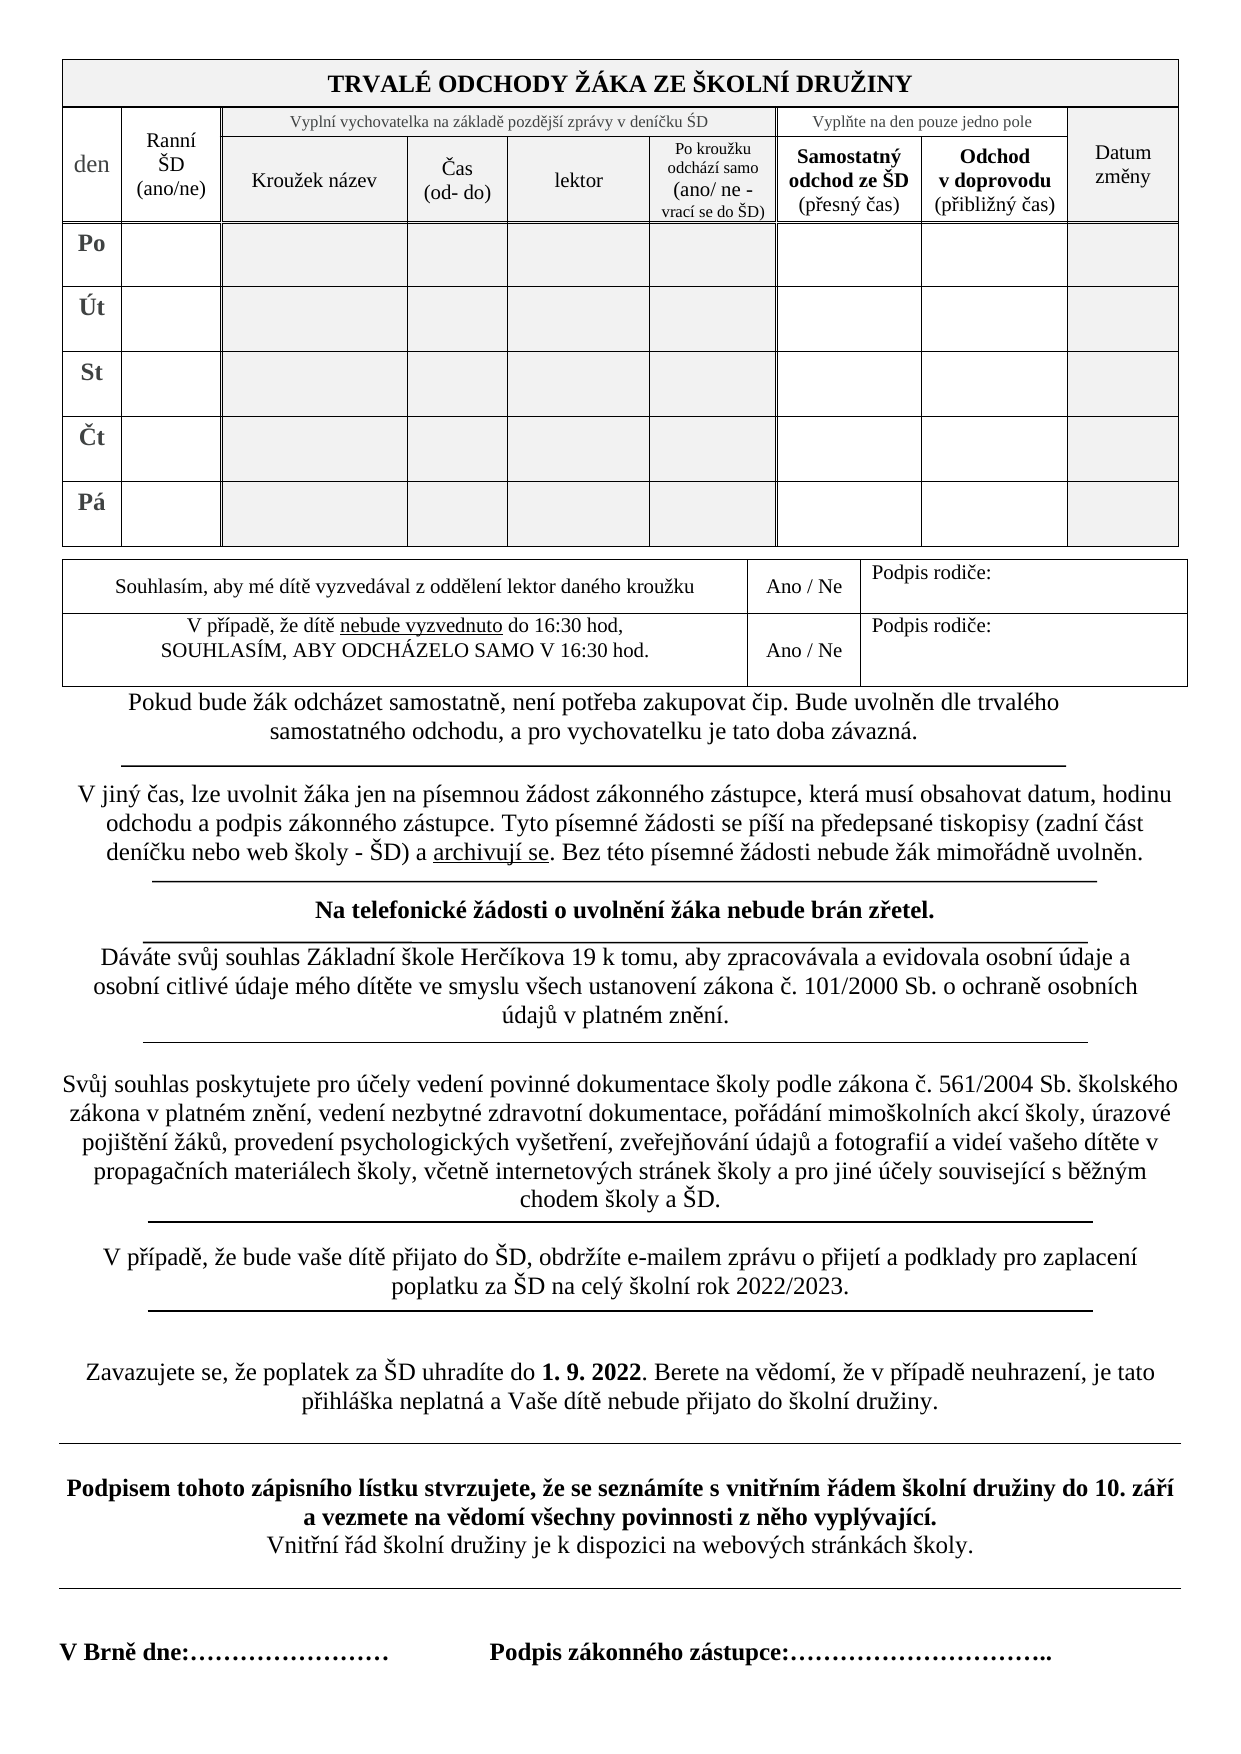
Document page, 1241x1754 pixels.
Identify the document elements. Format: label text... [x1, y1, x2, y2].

table_cell [1068, 287, 1178, 351]
table_cell [778, 352, 921, 416]
table_cell Po [63, 224, 121, 286]
table_cell [508, 417, 649, 481]
table_cell [922, 352, 1067, 416]
table_cell [922, 482, 1067, 546]
table_cell [408, 482, 507, 546]
table_cell Na telefonické žádosti o uvolnění žáka nebude brán zřetel. [62, 890, 1187, 942]
table_cell Pá [63, 482, 121, 546]
table_cell Čt [63, 417, 121, 481]
table_cell Vyplní vychovatelka na základě pozdější zprávy v deníčku ŚD [223, 108, 775, 136]
table_cell [1068, 482, 1178, 546]
table_cell [922, 417, 1067, 481]
table_cell Vyplňte na den pouze jedno pole [778, 108, 1067, 136]
table_cell [408, 224, 507, 286]
table_cell [508, 224, 649, 286]
table_cell [650, 287, 775, 351]
table_cell [650, 352, 775, 416]
table_cell Kroužek název [223, 137, 407, 221]
table_cell [408, 417, 507, 481]
table_cell Pokud bude žák odcházet samostatně, není potřeba zakupovat čip. Bude uvolněn dle trvalého samostatného odchodu, a pro vychovatelku je tato doba závazná. [62, 687, 1125, 779]
table_cell [778, 224, 921, 286]
table_cell den [63, 108, 121, 221]
table_header Ano / Ne [748, 560, 860, 612]
table_cell Ranní ŠD (ano/ne) [122, 108, 220, 221]
table_cell [408, 287, 507, 351]
table_cell lektor [508, 137, 649, 221]
table_cell [223, 287, 407, 351]
table_cell [778, 287, 921, 351]
text Zavazujete se, že poplatek za ŠD uhradíte do 1. 9. 2022. Berete na vědomí, že v případě neuhrazení, je tato přihláška neplatná a Vaše dítě nebude přijato do školní družiny. [59, 1357, 1181, 1414]
table_cell Čas (od- do) [408, 137, 507, 221]
table_cell [650, 417, 775, 481]
table_cell [1068, 224, 1178, 286]
table_cell Po kroužku odchází samo (ano/ ne - vrací se do ŠD) [650, 137, 775, 221]
table_cell [1068, 417, 1178, 481]
table_cell [122, 352, 220, 416]
table_cell [650, 482, 775, 546]
table_cell Dáváte svůj souhlas Základní škole Herčíkova 19 k tomu, aby zpracovávala a evidovala osobní údaje a osobní citlivé údaje mého dítěte ve smyslu všech ustanovení zákona č. 101/2000 Sb. o ochraně osobních údajů v platném znění. [53, 943, 1178, 1057]
table_cell Samostatný odchod ze ŠD (přesný čas) [778, 137, 921, 221]
table_cell Podpis rodiče: [861, 614, 1187, 686]
text Svůj souhlas poskytujete pro účely vedení povinné dokumentace školy podle zákona č. 561/2004 Sb. školského zákona v platném znění, vedení nezbytné zdravotní dokumentace, pořádání mimoškolních akcí školy, úrazové pojištění žáků, provedení psychologických vyšetření, zveřejňování údajů a fotografií a videí vašeho dítěte v propagačních materiálech školy, včetně internetových stránek školy a pro jiné účely související s běžným chodem školy a ŠD. [59, 1069, 1181, 1213]
table_cell [223, 417, 407, 481]
table_cell [1068, 352, 1178, 416]
table_cell [122, 417, 220, 481]
table_cell [922, 287, 1067, 351]
table_cell [122, 482, 220, 546]
table_cell [408, 352, 507, 416]
table_header Podpis rodiče: [861, 560, 1187, 612]
table_cell Út [63, 287, 121, 351]
table_cell St [63, 352, 121, 416]
table_cell [508, 287, 649, 351]
table_cell Odchod v doprovodu (přibližný čas) [922, 137, 1067, 221]
table_cell [122, 224, 220, 286]
text Podpisem tohoto zápisního lístku stvrzujete, že se seznámíte s vnitřním řádem školní družiny do 10. září a vezmete na vědomí všechny povinnosti z něho vyplývající. Vnitřní řád školní družiny je k dispozici na webových stránkách školy. [59, 1473, 1181, 1559]
table_cell V jiný čas, lze uvolnit žáka jen na písemnou žádost zákonného zástupce, která musí obsahovat datum, hodinu odchodu a podpis zákonného zástupce. Tyto písemné žádosti se píší na předepsané tiskopisy (zadní část deníčku nebo web školy - ŠD) a archivují se. Bez této písemné žádosti nebude žák mimořádně uvolněn. [62, 780, 1187, 890]
table_header Souhlasím, aby mé dítě vyzvedával z oddělení lektor daného kroužku [63, 560, 747, 612]
table_cell Datum změny [1068, 108, 1178, 221]
table_cell [778, 482, 921, 546]
table_cell TRVALÉ ODCHODY ŽÁKA ZE ŠKOLNÍ DRUŽINY [63, 60, 1178, 106]
table_cell [223, 224, 407, 286]
table_cell [508, 482, 649, 546]
table_cell [650, 224, 775, 286]
table_cell Ano / Ne [748, 614, 860, 686]
table_cell [508, 352, 649, 416]
table_cell [122, 287, 220, 351]
text V případě, že bude vaše dítě přijato do ŠD, obdržíte e-mailem zprávu o přijetí a podklady pro zaplacení poplatku za ŠD na celý školní rok 2022/2023. [59, 1242, 1181, 1299]
table_cell [778, 417, 921, 481]
text V Brně dne:…………………… Podpis zákonného zástupce:………………………….. [59, 1637, 1181, 1666]
table_cell [223, 482, 407, 546]
table_cell [922, 224, 1067, 286]
table_cell V případě, že dítě nebude vyzvednuto do 16:30 hod, SOUHLASÍM, ABY ODCHÁZELO SAMO V 16:30 hod. [63, 614, 747, 686]
table_cell [223, 352, 407, 416]
